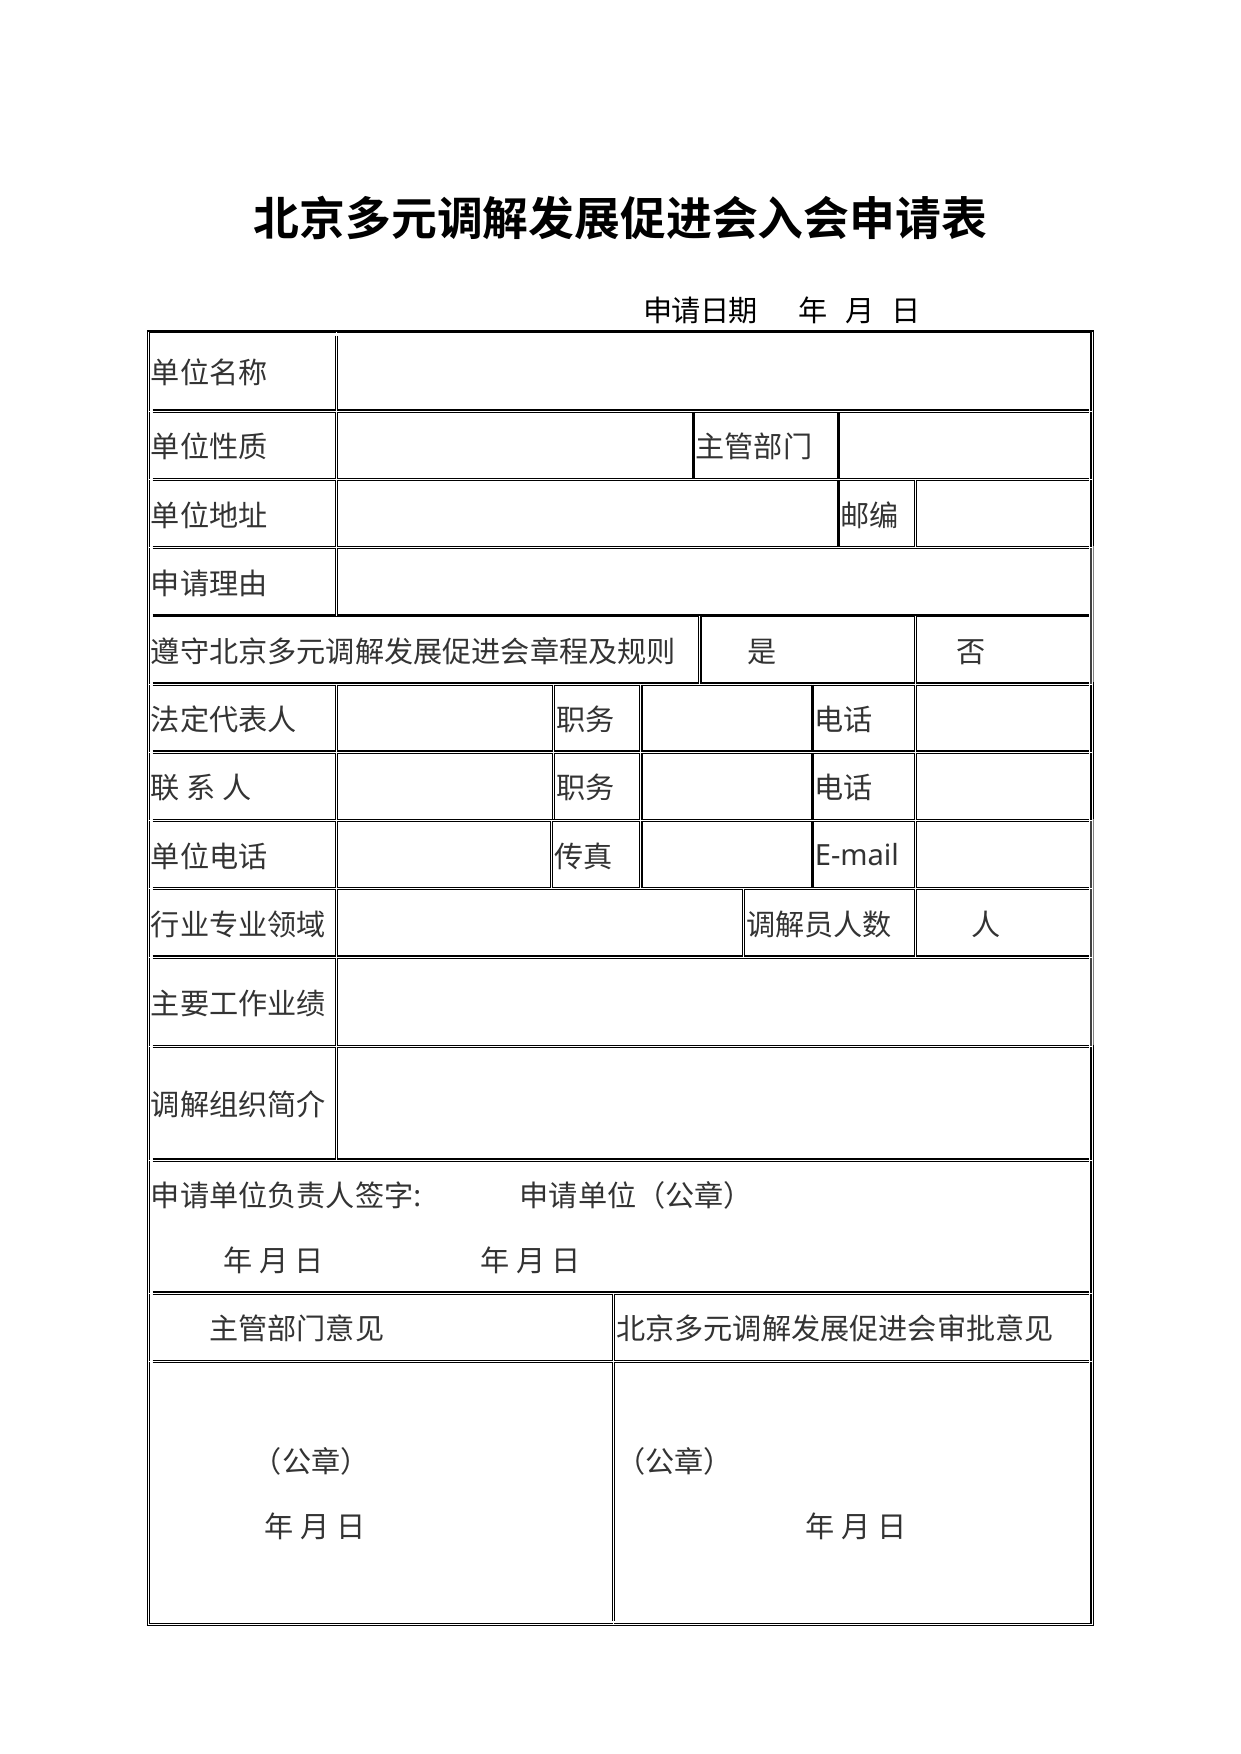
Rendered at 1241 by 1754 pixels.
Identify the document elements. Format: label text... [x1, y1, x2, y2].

table_header [337, 333, 1090, 409]
table_cell 调解员人数 [745, 890, 914, 955]
table_cell [338, 481, 837, 546]
table_cell E-mail [814, 822, 914, 887]
table_cell 人 [916, 887, 1092, 955]
table_cell [338, 822, 550, 887]
table_cell 主管部门 [695, 413, 837, 477]
table_cell [643, 754, 811, 819]
table_cell （公章） 年 月 日 [614, 1360, 1091, 1623]
table_cell 联 系 人 [150, 750, 335, 819]
table_cell 遵守北京多元调解发展促进会章程及规则 [150, 614, 698, 682]
table_cell 主要工作业绩 [150, 955, 335, 1044]
table_cell 电话 [814, 686, 914, 750]
table_cell 北京多元调解发展促进会审批意见 [615, 1291, 1091, 1359]
table_cell 电话 [814, 754, 914, 819]
table_cell 职务 [555, 754, 639, 819]
table_cell [840, 409, 1091, 477]
table_cell 单位性质 [150, 409, 335, 477]
table_cell [337, 546, 1092, 614]
table_cell 申请单位负责人签字: 申请单位（公章） 年 月 日 年 月 日 [150, 1158, 1091, 1291]
table_cell [917, 682, 1091, 750]
table_cell [643, 686, 811, 750]
table_cell 否 [917, 614, 1090, 682]
table_cell （公章） 年 月 日 [150, 1360, 614, 1623]
table_header 单位名称 [150, 333, 337, 409]
table_cell [338, 955, 1091, 1044]
table_cell [338, 686, 552, 750]
text 申请日期 年 月 日 [118, 288, 1122, 330]
table_cell [916, 819, 1092, 887]
table_cell [338, 754, 552, 819]
table_cell 法定代表人 [150, 682, 335, 750]
table_cell [917, 478, 1091, 546]
table_cell [338, 1045, 1091, 1158]
table_cell 传真 [553, 822, 639, 887]
table_cell [338, 890, 742, 955]
table_cell 单位电话 [148, 819, 337, 887]
table_cell 主管部门意见 [150, 1291, 612, 1359]
table_cell 申请理由 [148, 546, 337, 614]
table_cell 单位地址 [150, 478, 335, 546]
text 北京多元调解发展促进会入会申请表 [118, 192, 1122, 247]
table_cell 调解组织简介 [150, 1045, 335, 1158]
table_cell 邮编 [840, 481, 914, 546]
table_cell 行业专业领域 [148, 887, 337, 955]
table_cell [338, 413, 692, 477]
table_cell [917, 750, 1091, 819]
table_cell 是 [702, 617, 914, 682]
table_cell 职务 [555, 686, 639, 750]
table_cell [643, 822, 811, 887]
